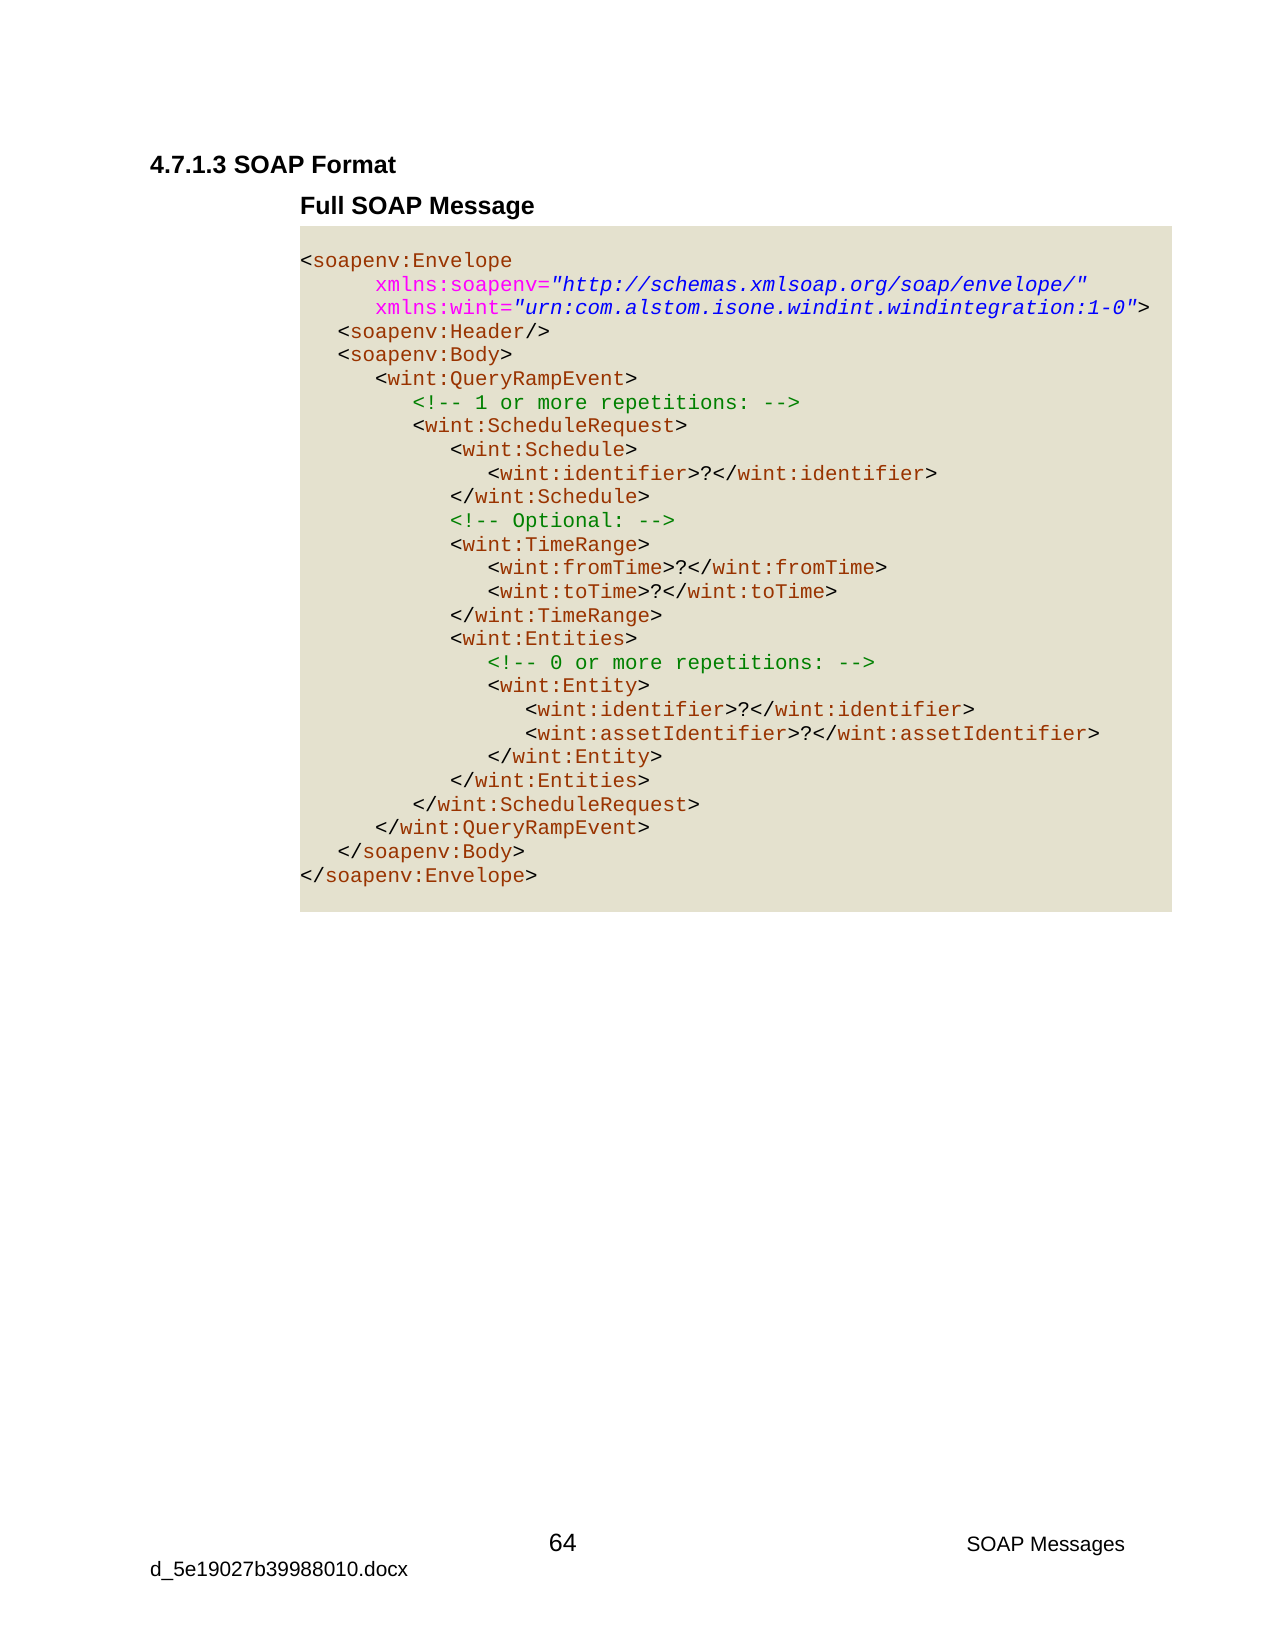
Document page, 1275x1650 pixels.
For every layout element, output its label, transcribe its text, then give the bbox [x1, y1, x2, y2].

text <wint:identifier>?</wint:identifier> [300, 699, 1172, 723]
text <wint:toTime>?</wint:toTime> [300, 581, 1172, 604]
text </wint:Entities> [300, 770, 1172, 794]
text <wint:TimeRange> [300, 534, 1172, 557]
text </wint:Entity> [300, 746, 1172, 770]
text Full SOAP Message [300, 191, 1172, 220]
text <soapenv:Header/> [300, 321, 1172, 344]
text <wint:QueryRampEvent> [300, 368, 1172, 392]
text </wint:TimeRange> [300, 604, 1172, 628]
text <wint:ScheduleRequest> [300, 415, 1172, 439]
text </soapenv:Body> [300, 841, 1172, 865]
text <wint:Schedule> [300, 439, 1172, 463]
text <wint:fromTime>?</wint:fromTime> [300, 557, 1172, 581]
text </soapenv:Envelope> [300, 865, 1172, 888]
text <!-- 0 or more repetitions: --> [300, 652, 1172, 676]
text <soapenv:Envelope [300, 250, 1172, 273]
text <!-- 1 or more repetitions: --> [300, 392, 1172, 415]
text </wint:QueryRampEvent> [300, 817, 1172, 841]
text xmlns:wint="urn:com.alstom.isone.windint.windintegration:1-0"> [300, 297, 1172, 321]
text <wint:Entity> [300, 676, 1172, 699]
text <soapenv:Body> [300, 344, 1172, 368]
text <wint:Entities> [300, 628, 1172, 652]
subtitle SOAP Format [150, 150, 1172, 179]
text </wint:Schedule> [300, 486, 1172, 510]
text </wint:ScheduleRequest> [300, 794, 1172, 817]
text xmlns:soapenv="http://schemas.xmlsoap.org/soap/envelope/" [300, 273, 1172, 297]
text <wint:assetIdentifier>?</wint:assetIdentifier> [300, 723, 1172, 746]
text <!-- Optional: --> [300, 510, 1172, 534]
text <wint:identifier>?</wint:identifier> [300, 463, 1172, 486]
